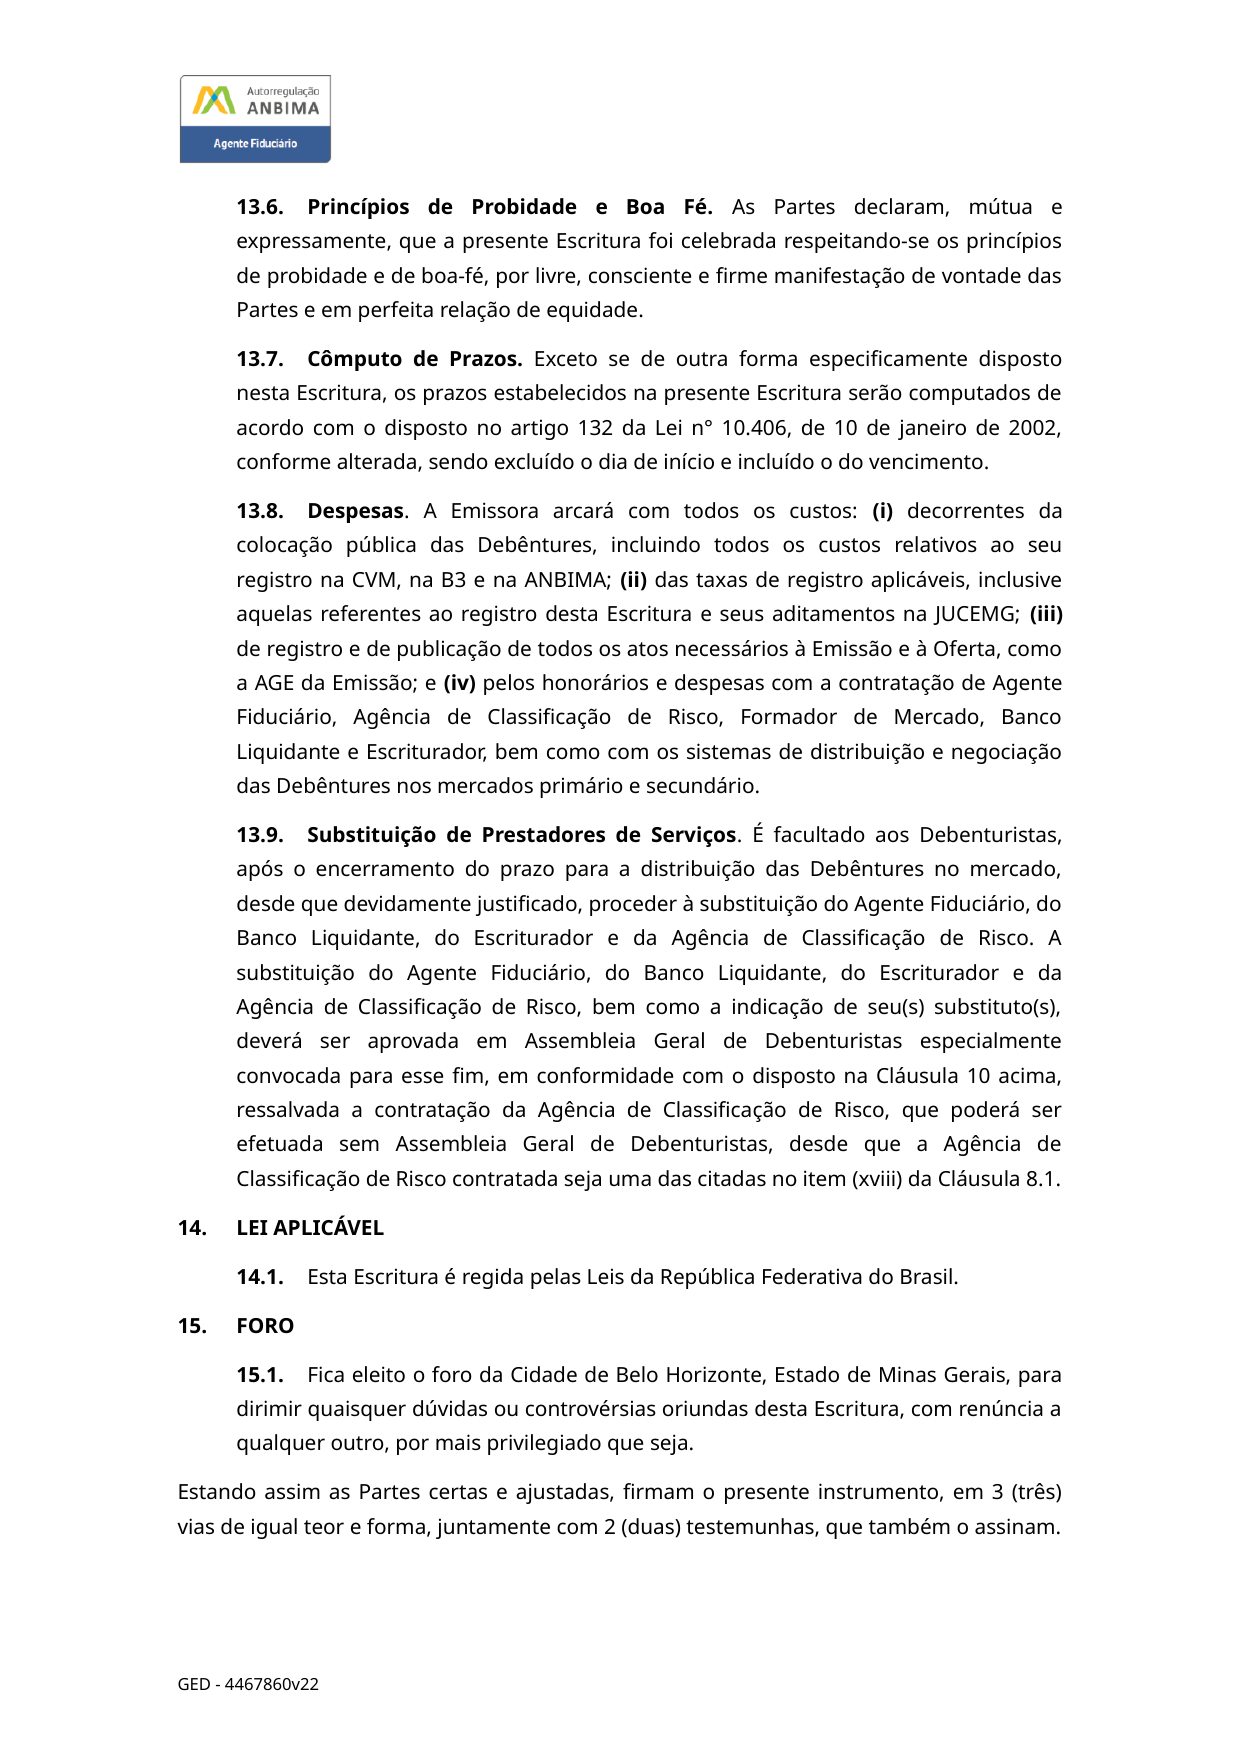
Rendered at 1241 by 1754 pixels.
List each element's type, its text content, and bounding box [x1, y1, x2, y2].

picture [177, 73, 334, 166]
text Cômputo de Prazos. Exceto se de outra forma especificamente disposto nesta Escritura, os prazos estabelecidos na presente Escritura serão computados de acordo com o disposto no artigo 132 da Lei n° 10.406, de 10 de janeiro de 2002, conforme alterada, sendo excluído o dia de início e incluído o do vencimento. [236, 344, 1063, 476]
text LEI APLICÁVEL [177, 1213, 1063, 1241]
text Substituição de Prestadores de Serviços. É facultado aos Debenturistas, após o encerramento do prazo para a distribuição das Debêntures no mercado, desde que devidamente justificado, proceder à substituição do Agente Fiduciário, do Banco Liquidante, do Escriturador e da Agência de Classificação de Risco. A substituição do Agente Fiduciário, do Banco Liquidante, do Escriturador e da Agência de Classificação de Risco, bem como a indicação de seu(s) substituto(s), deverá ser aprovada em Assembleia Geral de Debenturistas especialmente convocada para esse fim, em conformidade com o disposto na Cláusula 10 acima, ressalvada a contratação da Agência de Classificação de Risco, que poderá ser efetuada sem Assembleia Geral de Debenturistas, desde que a Agência de Classificação de Risco contratada seja uma das citadas no item (xviii) da Cláusula 8.1. [236, 820, 1063, 1192]
text FORO [177, 1311, 1063, 1339]
text Princípios de Probidade e Boa Fé. As Partes declaram, mútua e expressamente, que a presente Escritura foi celebrada respeitando-se os princípios de probidade e de boa-fé, por livre, consciente e firme manifestação de vontade das Partes e em perfeita relação de equidade. [236, 192, 1063, 323]
text Despesas. A Emissora arcará com todos os custos: (i) decorrentes da colocação pública das Debêntures, incluindo todos os custos relativos ao seu registro na CVM, na B3 e na ANBIMA; (ii) das taxas de registro aplicáveis, inclusive aquelas referentes ao registro desta Escritura e seus aditamentos na JUCEMG; (iii) de registro e de publicação de todos os atos necessários à Emissão e à Oferta, como a AGE da Emissão; e (iv) pelos honorários e despesas com a contratação de Agente Fiduciário, Agência de Classificação de Risco, Formador de Mercado, Banco Liquidante e Escriturador, bem como com os sistemas de distribuição e negociação das Debêntures nos mercados primário e secundário. [236, 496, 1063, 799]
text Fica eleito o foro da Cidade de Belo Horizonte, Estado de Minas Gerais, para dirimir quaisquer dúvidas ou controvérsias oriundas desta Escritura, com renúncia a qualquer outro, por mais privilegiado que seja. [236, 1360, 1063, 1457]
text Esta Escritura é regida pelas Leis da República Federativa do Brasil. [236, 1262, 1063, 1290]
text Estando assim as Partes certas e ajustadas, firmam o presente instrumento, em 3 (três) vias de igual teor e forma, juntamente com 2 (duas) testemunhas, que também o assinam. [177, 1477, 1063, 1540]
